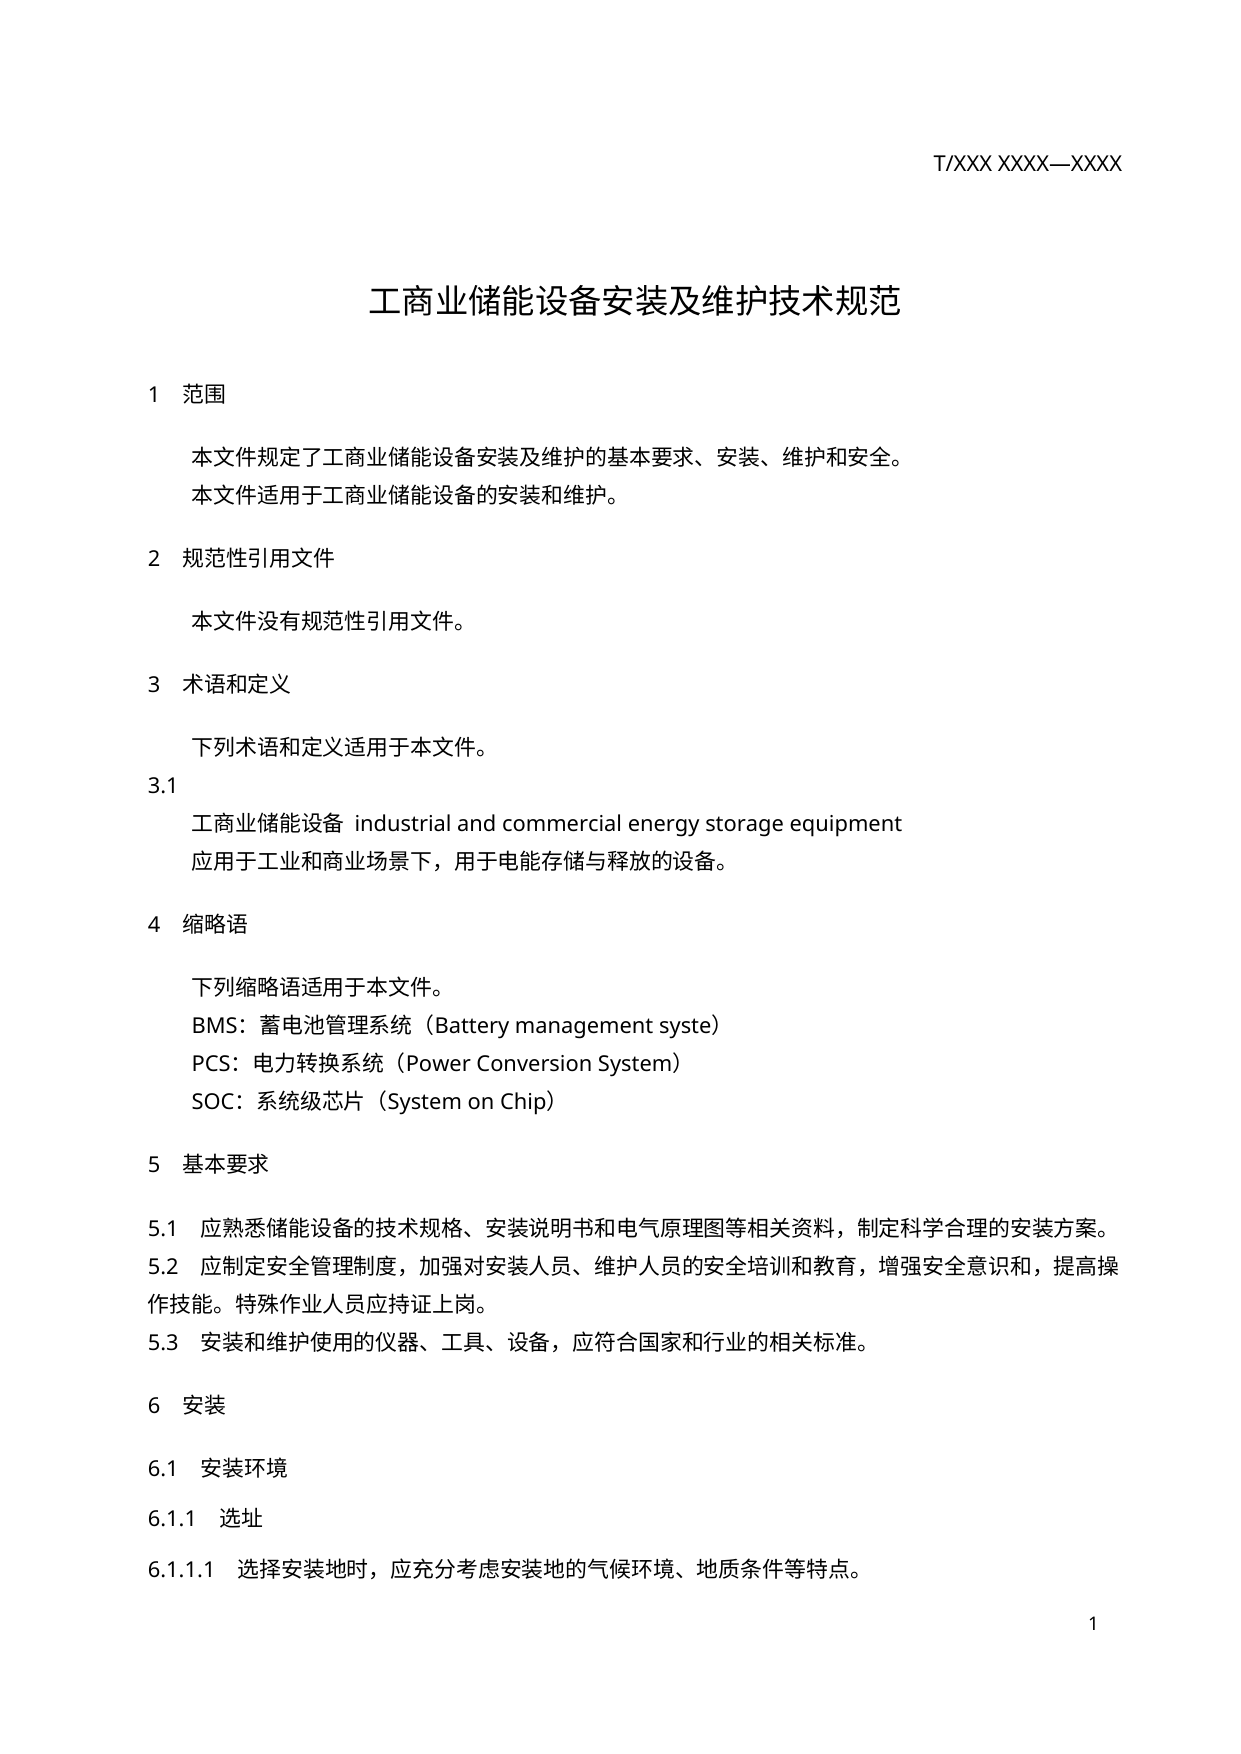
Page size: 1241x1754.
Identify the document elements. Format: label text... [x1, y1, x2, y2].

text PCS：电力转换系统（Power Conversion System） [148, 1046, 1122, 1078]
text 选址 [148, 1501, 1122, 1533]
text 规范性引用文件 [148, 541, 1122, 573]
text 应熟悉储能设备的技术规格、安装说明书和电气原理图等相关资料，制定科学合理的安装方案。 [148, 1211, 1122, 1242]
text 基本要求 [148, 1147, 1122, 1179]
text 本文件适用于工商业储能设备的安装和维护。 [148, 478, 1122, 509]
text 应制定安全管理制度，加强对安装人员、维护人员的安全培训和教育，增强安全意识和，提高操作技能。特殊作业人员应持证上岗。 [148, 1249, 1122, 1318]
text 本文件规定了工商业储能设备安装及维护的基本要求、安装、维护和安全。 [148, 440, 1122, 472]
text BMS：蓄电池管理系统（Battery management syste） [148, 1008, 1122, 1040]
text 安装环境 [148, 1451, 1122, 1483]
text 下列缩略语适用于本文件。 [148, 970, 1122, 1002]
text 安装 [148, 1388, 1122, 1419]
text 缩略语 [148, 907, 1122, 939]
text 安装和维护使用的仪器、工具、设备，应符合国家和行业的相关标准。 [148, 1324, 1122, 1356]
text 选择安装地时，应充分考虑安装地的气候环境、地质条件等特点。 [148, 1552, 1122, 1584]
text SOC：系统级芯片（System on Chip） [148, 1084, 1122, 1116]
text 术语和定义 [148, 667, 1122, 699]
text 应用于工业和商业场景下，用于电能存储与释放的设备。 [148, 844, 1122, 876]
text 范围 [148, 377, 1122, 409]
text 工商业储能设备 industrial and commercial energy storage equipment [148, 768, 1122, 838]
